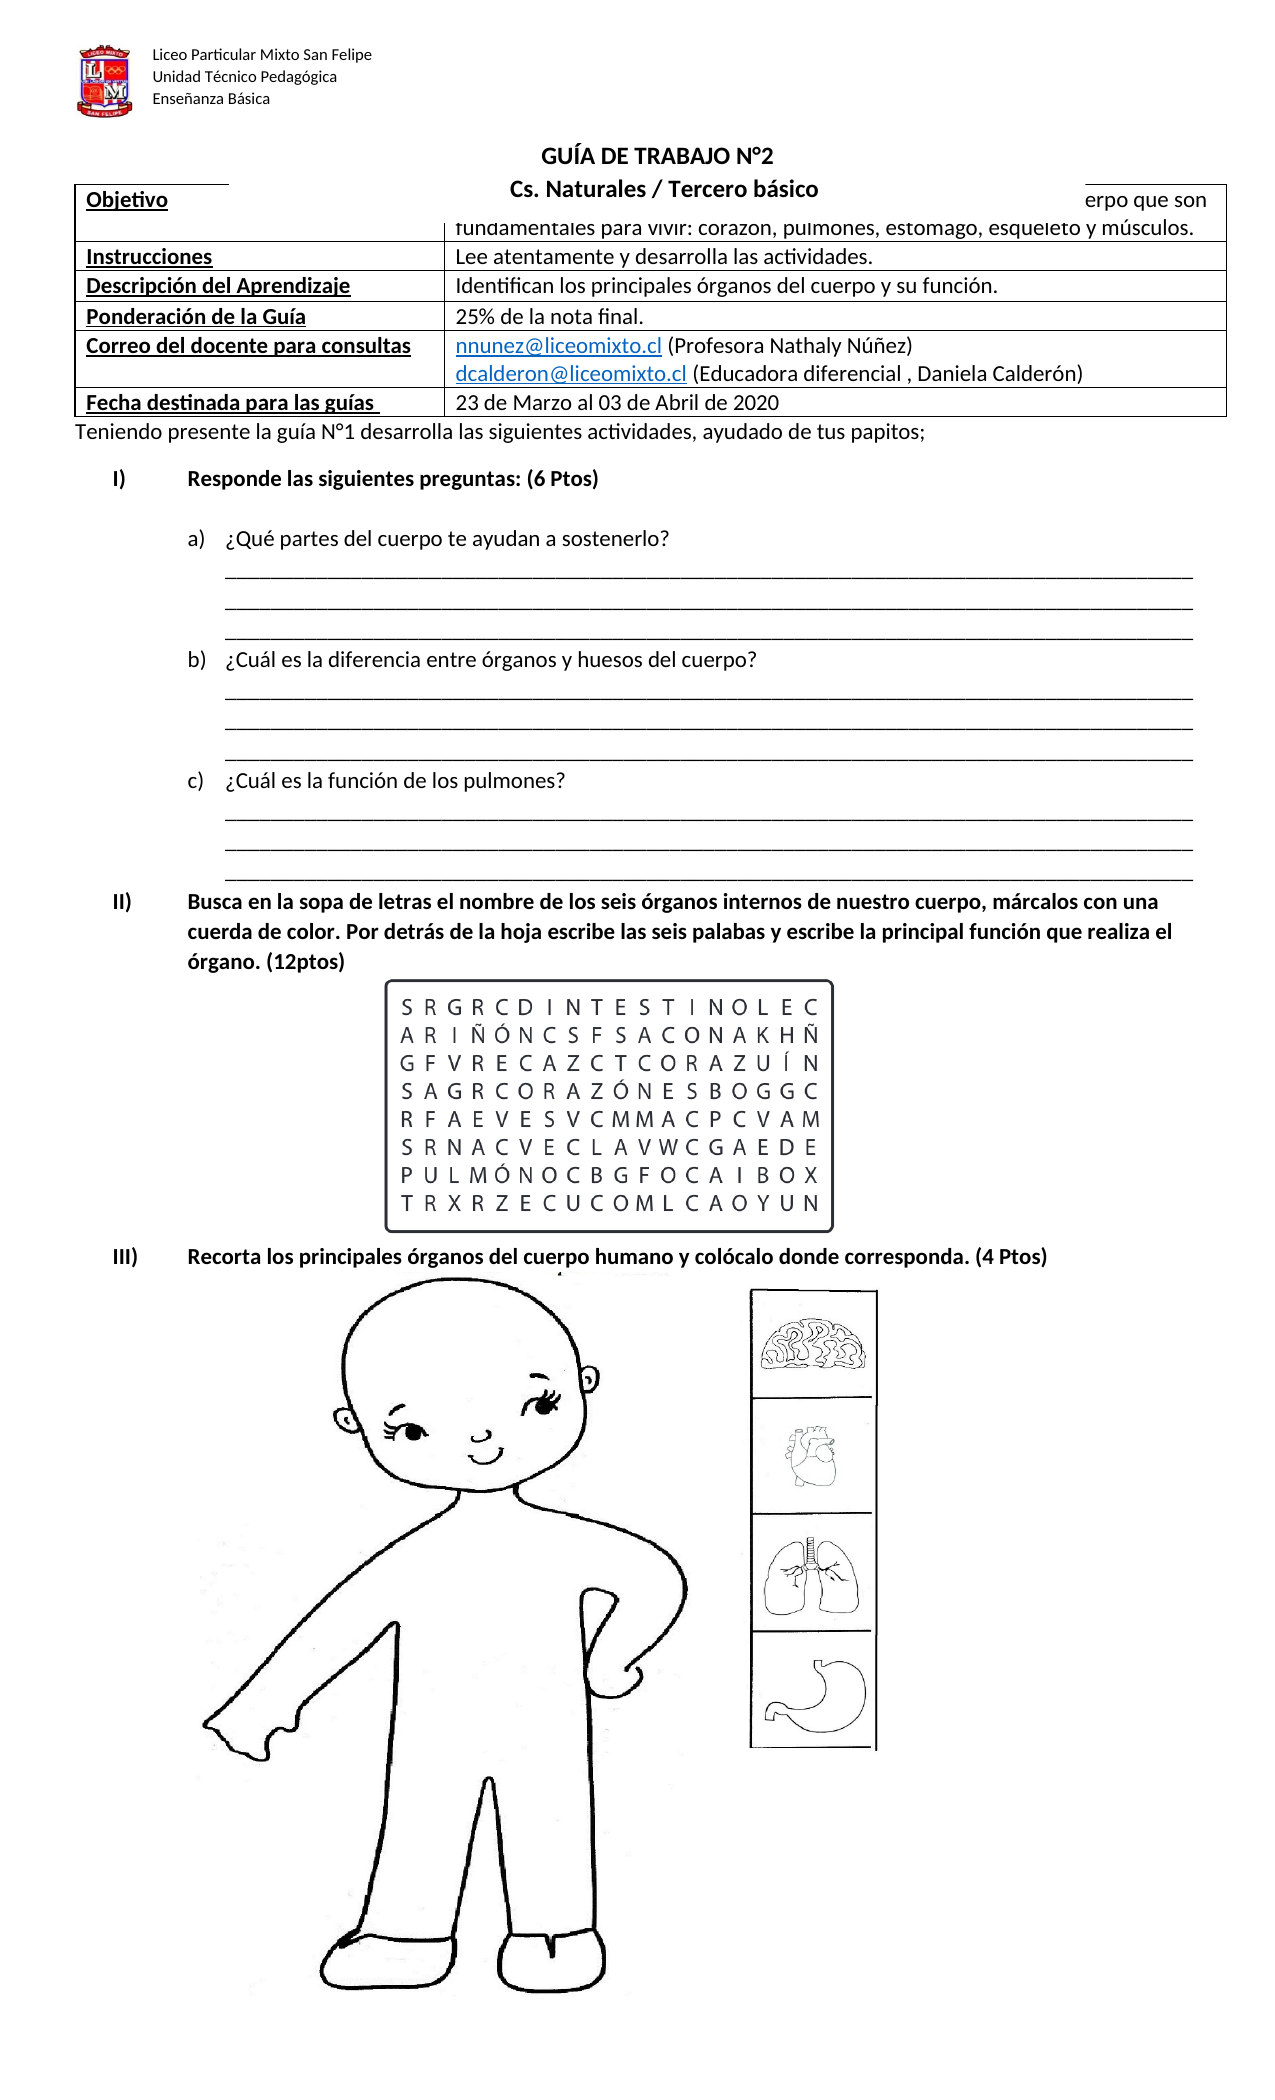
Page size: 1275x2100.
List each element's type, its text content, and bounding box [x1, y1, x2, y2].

table_cell Correo del docente para consultas [76, 331, 444, 387]
text Liceo Particular Mixto San Felipe [134, 44, 1200, 65]
list Recorta los principales órganos del cuerpo humano y colócalo donde corresponda. (4 Ptos) [112, 1242, 1200, 1270]
text Teniendo presente la guía N°1 desarrolla las siguientes actividades, ayudado de tus papitos; [75, 417, 1200, 445]
table_cell Identifican los principales órganos del cuerpo y su función. [445, 271, 1226, 301]
text Unidad Técnico Pedagógica [134, 66, 1200, 87]
table_header Identificar la ubicación y explicar la función de algunas partes del cuerpo que son fundamentales para vivir: corazón, pulmones, estómago, esqueleto y músculos. [445, 185, 1226, 241]
text Enseñanza Básica [134, 88, 1200, 108]
table_cell Fecha destinada para las guías [76, 388, 444, 416]
table_cell Instrucciones [76, 242, 444, 270]
list Busca en la sopa de letras el nombre de los seis órganos internos de nuestro cuerpo, márcalos con una cuerda de color. Por detrás de la hoja escribe las seis palabas y escribe la principal función que realiza el órgano. (12ptos) [112, 887, 1200, 975]
list _______________________________________________________________________________________________________________________________________________________________________________________________________________________________________________________________ [225, 675, 1200, 764]
list _______________________________________________________________________________________________________________________________________________________________________________________________________________________________________________________________ [225, 796, 1200, 885]
table_header Objetivo [76, 185, 444, 241]
picture [380, 977, 838, 1240]
picture [75, 44, 134, 119]
table_cell nnunez@liceomixto.cl (Profesora Nathaly Núñez) dcalderon@liceomixto.cl (Educadora diferencial , Daniela Calderón) [445, 331, 1226, 387]
list Responde las siguientes preguntas: (6 Ptos) [112, 464, 1200, 492]
table_cell Ponderación de la Guía [76, 302, 444, 330]
list ¿Cuál es la diferencia entre órganos y huesos del cuerpo? [187, 645, 1200, 673]
list ¿Cuál es la función de los pulmones? [187, 766, 1200, 794]
table_cell 23 de Marzo al 03 de Abril de 2020 [445, 388, 1226, 416]
list ¿Qué partes del cuerpo te ayudan a sostenerlo? [187, 524, 1200, 552]
table_cell 25% de la nota final. [445, 302, 1226, 330]
table_cell Lee atentamente y desarrolla las actividades. [445, 242, 1226, 270]
picture [187, 1272, 916, 1997]
list _______________________________________________________________________________________________________________________________________________________________________________________________________________________________________________________________ [225, 554, 1200, 643]
table_cell Descripción del Aprendizaje [76, 271, 444, 301]
